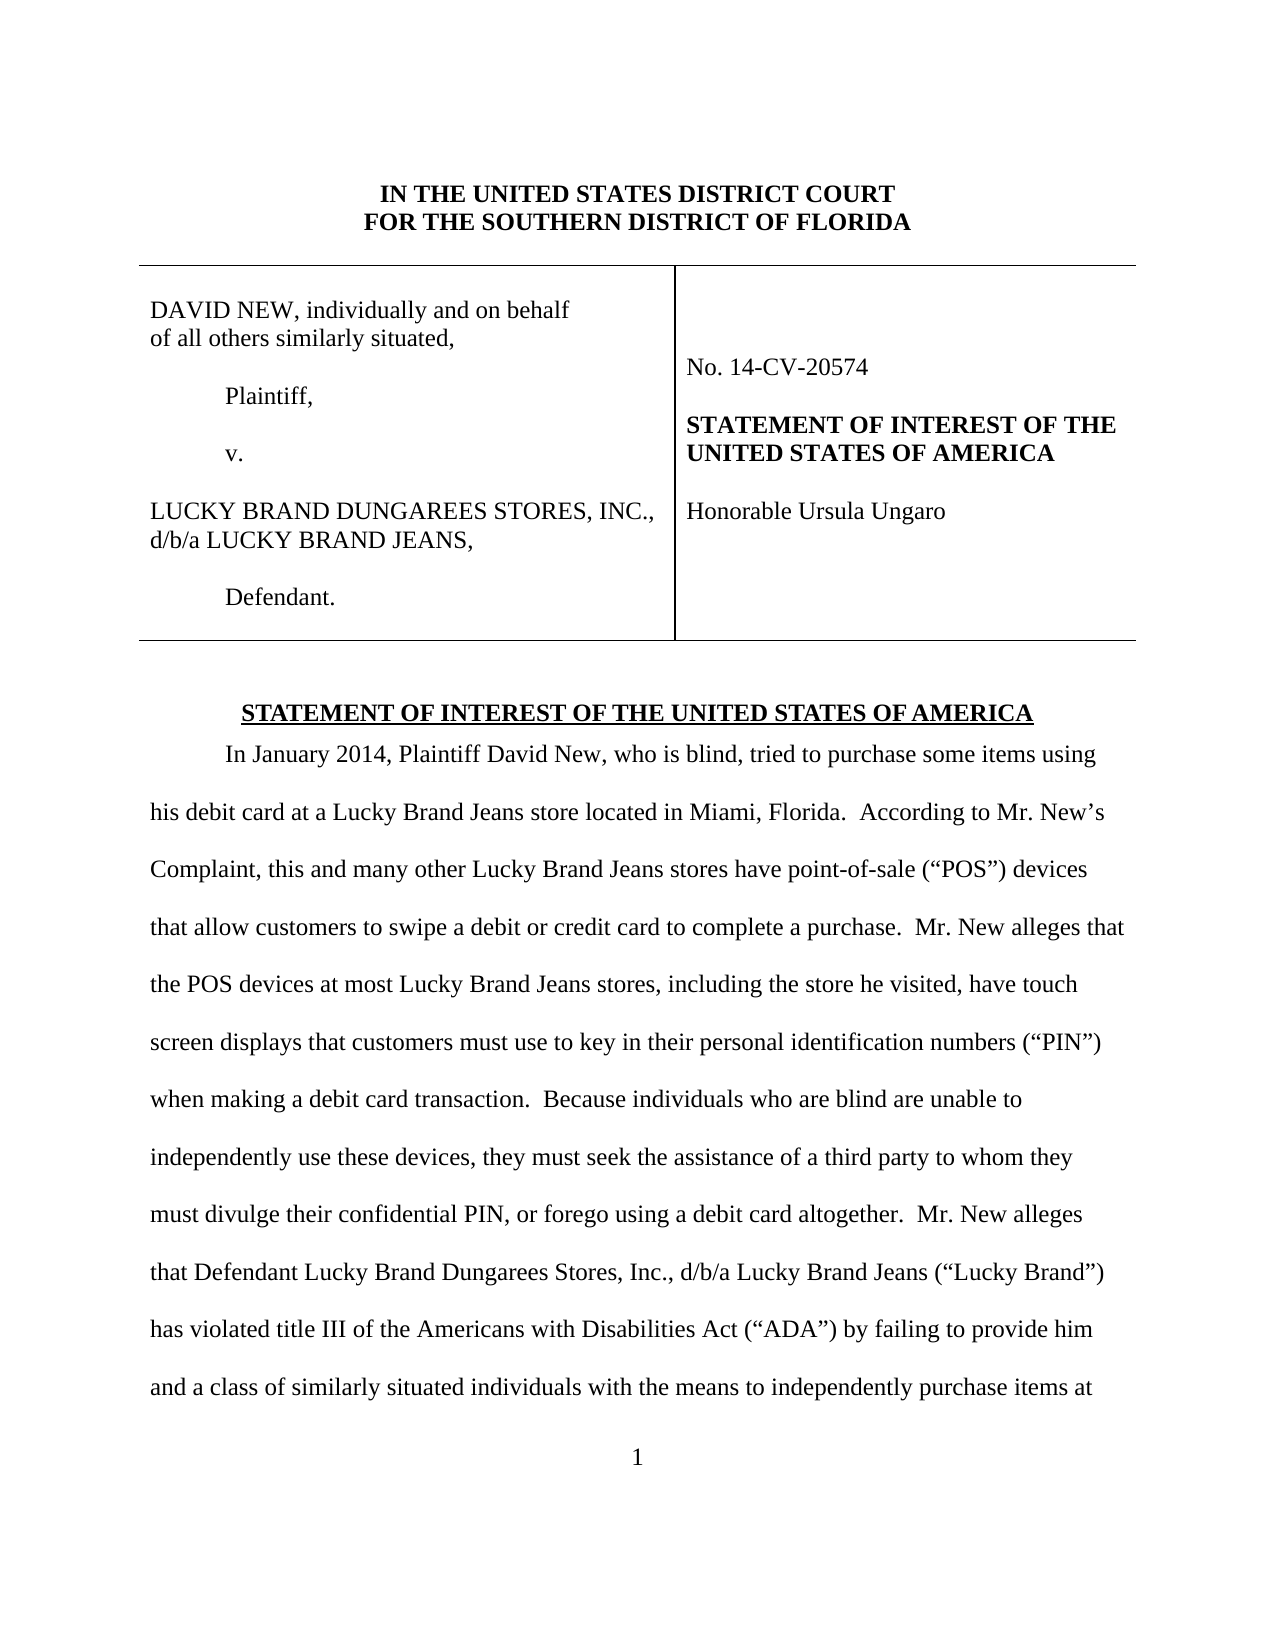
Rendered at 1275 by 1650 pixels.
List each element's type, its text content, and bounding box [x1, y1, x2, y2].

text IN THE UNITED STATES DISTRICT COURT [150, 179, 1125, 207]
table_header No. 14-CV-20574 STATEMENT OF INTEREST OF THE UNITED STATES OF AMERICA Honorable Ursula Ungaro [676, 266, 1136, 640]
table_header DAVID NEW, individually and on behalf of all others similarly situated, Plaintiff, v. LUCKY BRAND DUNGAREES STORES, INC., d/b/a LUCKY BRAND JEANS, Defendant. [139, 266, 674, 640]
subtitle STATEMENT OF INTEREST OF THE UNITED STATES OF AMERICA [150, 698, 1125, 727]
text FOR THE SOUTHERN DISTRICT OF FLORIDA [150, 207, 1125, 236]
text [150, 739, 1125, 1401]
